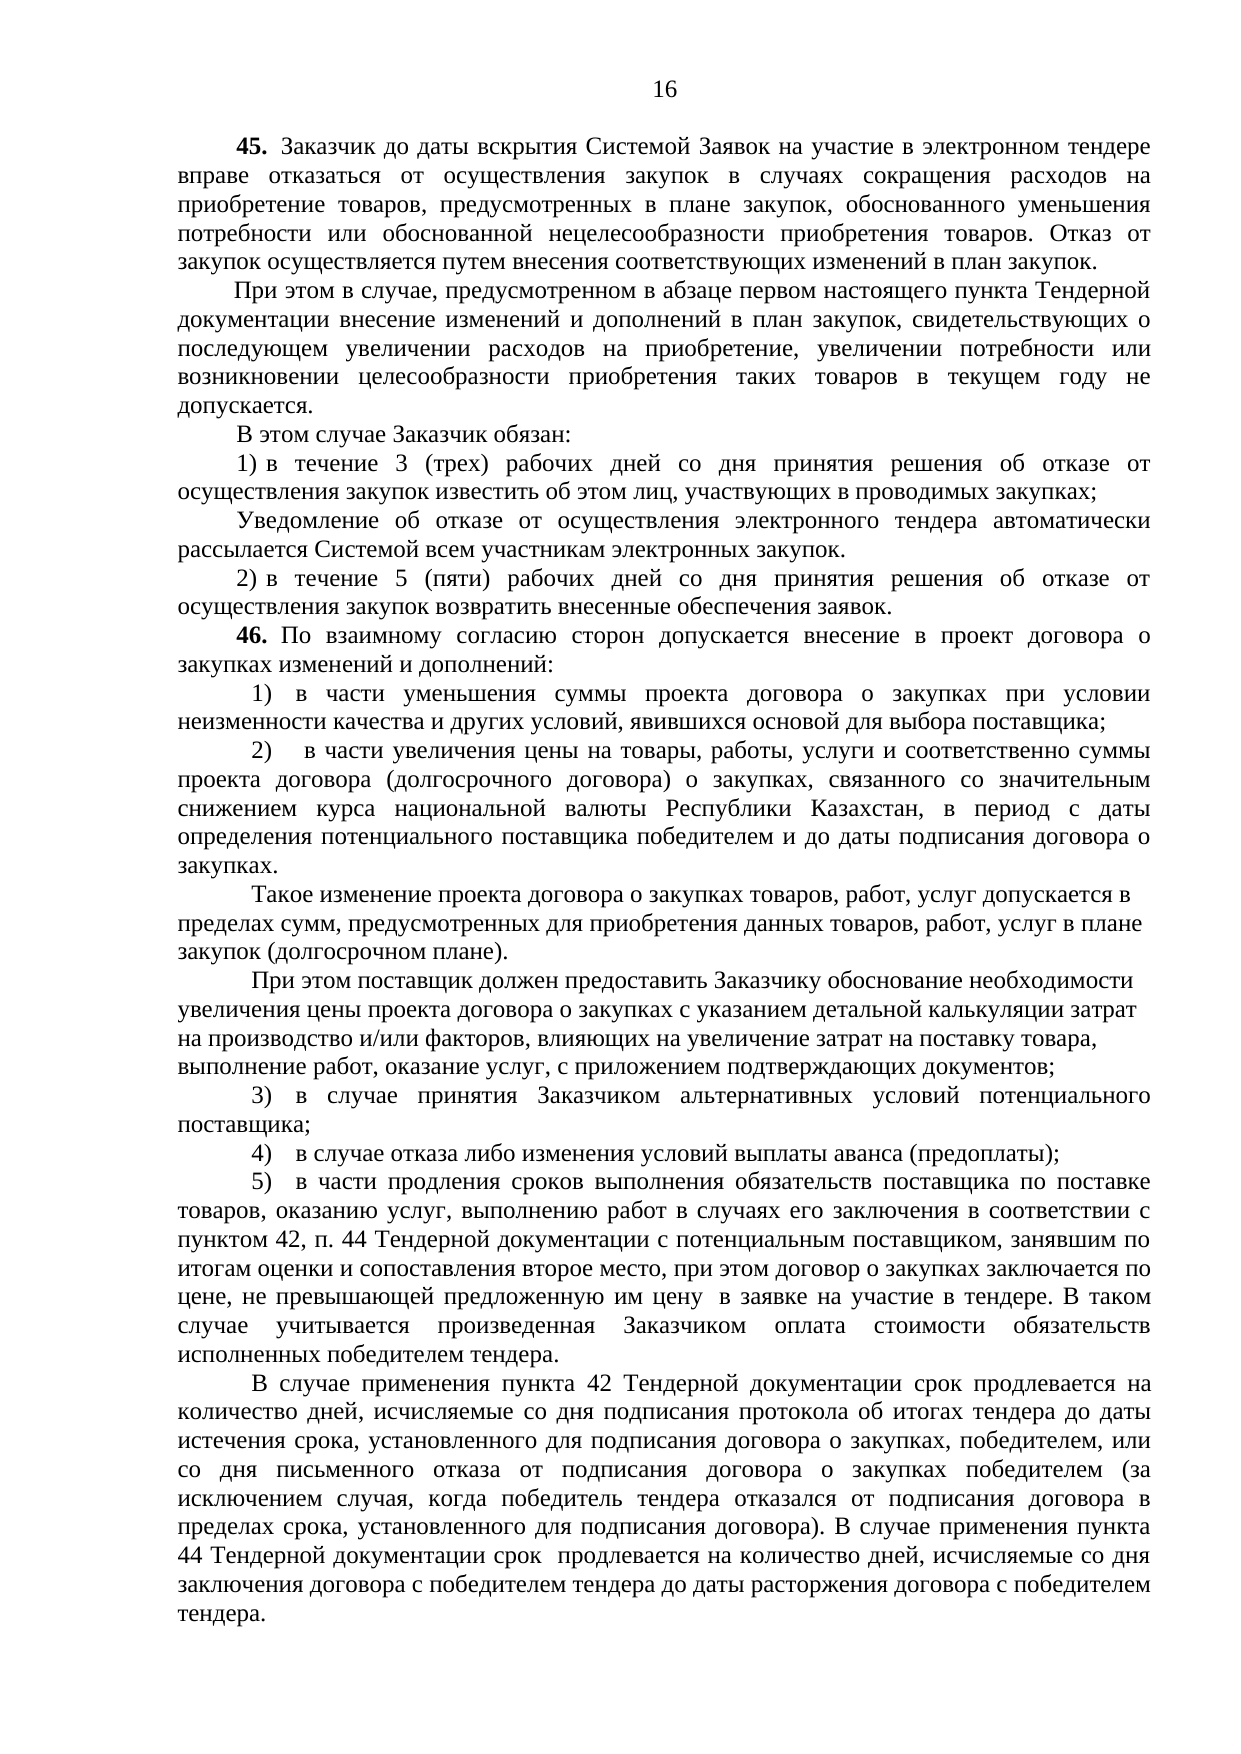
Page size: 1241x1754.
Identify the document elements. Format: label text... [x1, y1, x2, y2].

list в части увеличения цены на товары, работы, услуги и соответственно суммы проекта договора (долгосрочного договора) о закупках, связанного со значительным снижением курса национальной валюты Республики Казахстан, в период с даты определения потенциального поставщика победителем и до даты подписания договора о закупках. [177, 735, 1152, 879]
text В случае применения пункта 42 Тендерной документации срок продлевается на количество дней, исчисляемые со дня подписания протокола об итогах тендера до даты истечения срока, установленного для подписания договора о закупках, победителем, или со дня письменного отказа от подписания договора о закупках победителем (за исключением случая, когда победитель тендера отказался от подписания договора в пределах срока, установленного для подписания договора). В случае применения пункта 44 Тендерной документации срок продлевается на количество дней, исчисляемые со дня заключения договора с победителем тендера до даты расторжения договора с победителем тендера. [177, 1368, 1152, 1626]
list в течение 3 (трех) рабочих дней со дня принятия решения об отказе от осуществления закупок известить об этом лиц, участвующих в проводимых закупках; [177, 448, 1152, 505]
text В этом случае Заказчик обязан: [177, 419, 1152, 448]
text Уведомление об отказе от осуществления электронного тендера автоматически рассылается Системой всем участникам электронных закупок. [177, 505, 1152, 563]
list По взаимному согласию сторон допускается внесение в проект договора о закупках изменений и дополнений: [177, 620, 1152, 678]
text При этом поставщик должен предоставить Заказчику обоснование необходимости увеличения цены проекта договора о закупках с указанием детальной калькуляции затрат на производство и/или факторов, влияющих на увеличение затрат на поставку товара, выполнение работ, оказание услуг, с приложением подтверждающих документов; [177, 965, 1152, 1080]
list в случае принятия Заказчиком альтернативных условий потенциального поставщика; [177, 1080, 1152, 1138]
text При этом в случае, предусмотренном в абзаце первом настоящего пункта Тендерной документации внесение изменений и дополнений в план закупок, свидетельствующих о последующем увеличении расходов на приобретение, увеличении потребности или возникновении целесообразности приобретения таких товаров в текущем году не допускается. [177, 275, 1152, 419]
list в течение 5 (пяти) рабочих дней со дня принятия решения об отказе от осуществления закупок возвратить внесенные обеспечения заявок. [177, 563, 1152, 620]
list в случае отказа либо изменения условий выплаты аванса (предоплаты); [177, 1138, 1152, 1166]
text Такое изменение проекта договора о закупках товаров, работ, услуг допускается в пределах сумм, предусмотренных для приобретения данных товаров, работ, услуг в плане закупок (долгосрочном плане). [177, 879, 1152, 965]
list Заказчик до даты вскрытия Системой Заявок на участие в электронном тендере вправе отказаться от осуществления закупок в случаях сокращения расходов на приобретение товаров, предусмотренных в плане закупок, обоснованного уменьшения потребности или обоснованной нецелесообразности приобретения товаров. Отказ от закупок осуществляется путем внесения соответствующих изменений в план закупок. [177, 131, 1152, 275]
list в части продления сроков выполнения обязательств поставщика по поставке товаров, оказанию услуг, выполнению работ в случаях его заключения в соответствии с пунктом 42, п. 44 Тендерной документации с потенциальным поставщиком, занявшим по итогам оценки и сопоставления второе место, при этом договор о закупках заключается по цене, не превышающей предложенную им цену в заявке на участие в тендере. В таком случае учитывается произведенная Заказчиком оплата стоимости обязательств исполненных победителем тендера. [177, 1166, 1152, 1368]
list в части уменьшения суммы проекта договора о закупках при условии неизменности качества и других условий, явившихся основой для выбора поставщика; [177, 678, 1152, 735]
